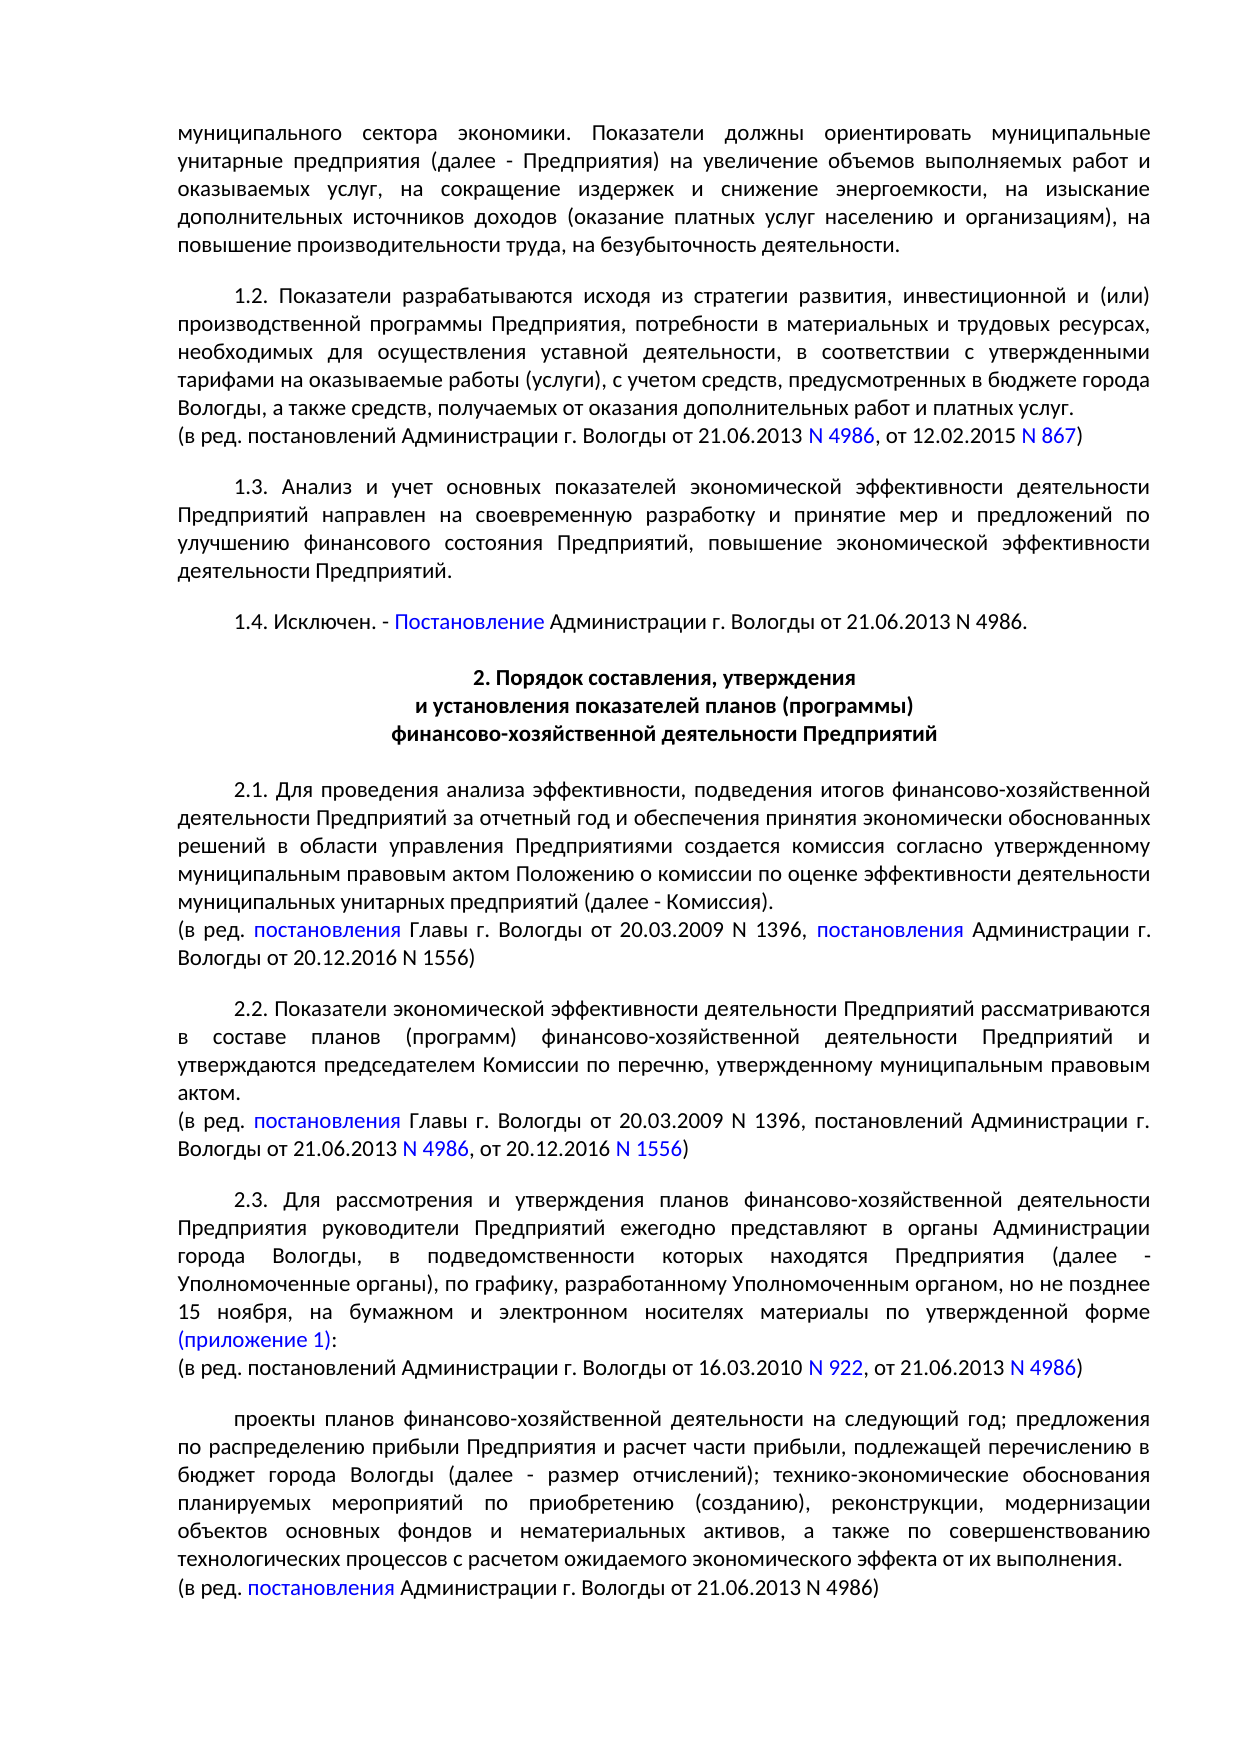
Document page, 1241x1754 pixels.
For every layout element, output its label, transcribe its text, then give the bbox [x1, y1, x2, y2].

text (в ред. постановления Главы г. Вологды от 20.03.2009 N 1396, постановлений Администрации г. Вологды от 21.06.2013 N 4986, от 20.12.2016 N 1556) [177, 1106, 1152, 1162]
text 2.2. Показатели экономической эффективности деятельности Предприятий рассматриваются в составе планов (программ) финансово-хозяйственной деятельности Предприятий и утверждаются председателем Комиссии по перечню, утвержденному муниципальным правовым актом. [177, 994, 1152, 1106]
text проекты планов финансово-хозяйственной деятельности на следующий год; предложения по распределению прибыли Предприятия и расчет части прибыли, подлежащей перечислению в бюджет города Вологды (далее - размер отчислений); технико-экономические обоснования планируемых мероприятий по приобретению (созданию), реконструкции, модернизации объектов основных фондов и нематериальных активов, а также по совершенствованию технологических процессов с расчетом ожидаемого экономического эффекта от их выполнения. [177, 1404, 1152, 1573]
text (в ред. постановлений Администрации г. Вологды от 21.06.2013 N 4986, от 12.02.2015 N 867) [177, 421, 1152, 449]
text 1.3. Анализ и учет основных показателей экономической эффективности деятельности Предприятий направлен на своевременную разработку и принятие мер и предложений по улучшению финансового состояния Предприятий, повышение экономической эффективности деятельности Предприятий. [177, 472, 1152, 584]
title и установления показателей планов (программы) [177, 691, 1152, 719]
text 1.2. Показатели разрабатываются исходя из стратегии развития, инвестиционной и (или) производственной программы Предприятия, потребности в материальных и трудовых ресурсах, необходимых для осуществления уставной деятельности, в соответствии с утвержденными тарифами на оказываемые работы (услуги), с учетом средств, предусмотренных в бюджете города Вологды, а также средств, получаемых от оказания дополнительных работ и платных услуг. [177, 281, 1152, 421]
title финансово-хозяйственной деятельности Предприятий [177, 719, 1152, 747]
text (в ред. постановления Главы г. Вологды от 20.03.2009 N 1396, постановления Администрации г. Вологды от 20.12.2016 N 1556) [177, 915, 1152, 971]
text (в ред. постановления Администрации г. Вологды от 21.06.2013 N 4986) [177, 1573, 1152, 1601]
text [177, 118, 1152, 258]
title 2. Порядок составления, утверждения [177, 663, 1152, 691]
text 2.3. Для рассмотрения и утверждения планов финансово-хозяйственной деятельности Предприятия руководители Предприятий ежегодно представляют в органы Администрации города Вологды, в подведомственности которых находятся Предприятия (далее - Уполномоченные органы), по графику, разработанному Уполномоченным органом, но не позднее 15 ноября, на бумажном и электронном носителях материалы по утвержденной форме (приложение 1): [177, 1185, 1152, 1353]
text (в ред. постановлений Администрации г. Вологды от 16.03.2010 N 922, от 21.06.2013 N 4986) [177, 1353, 1152, 1382]
text 2.1. Для проведения анализа эффективности, подведения итогов финансово-хозяйственной деятельности Предприятий за отчетный год и обеспечения принятия экономически обоснованных решений в области управления Предприятиями создается комиссия согласно утвержденному муниципальным правовым актом Положению о комиссии по оценке эффективности деятельности муниципальных унитарных предприятий (далее - Комиссия). [177, 775, 1152, 915]
text 1.4. Исключен. - Постановление Администрации г. Вологды от 21.06.2013 N 4986. [177, 607, 1152, 635]
